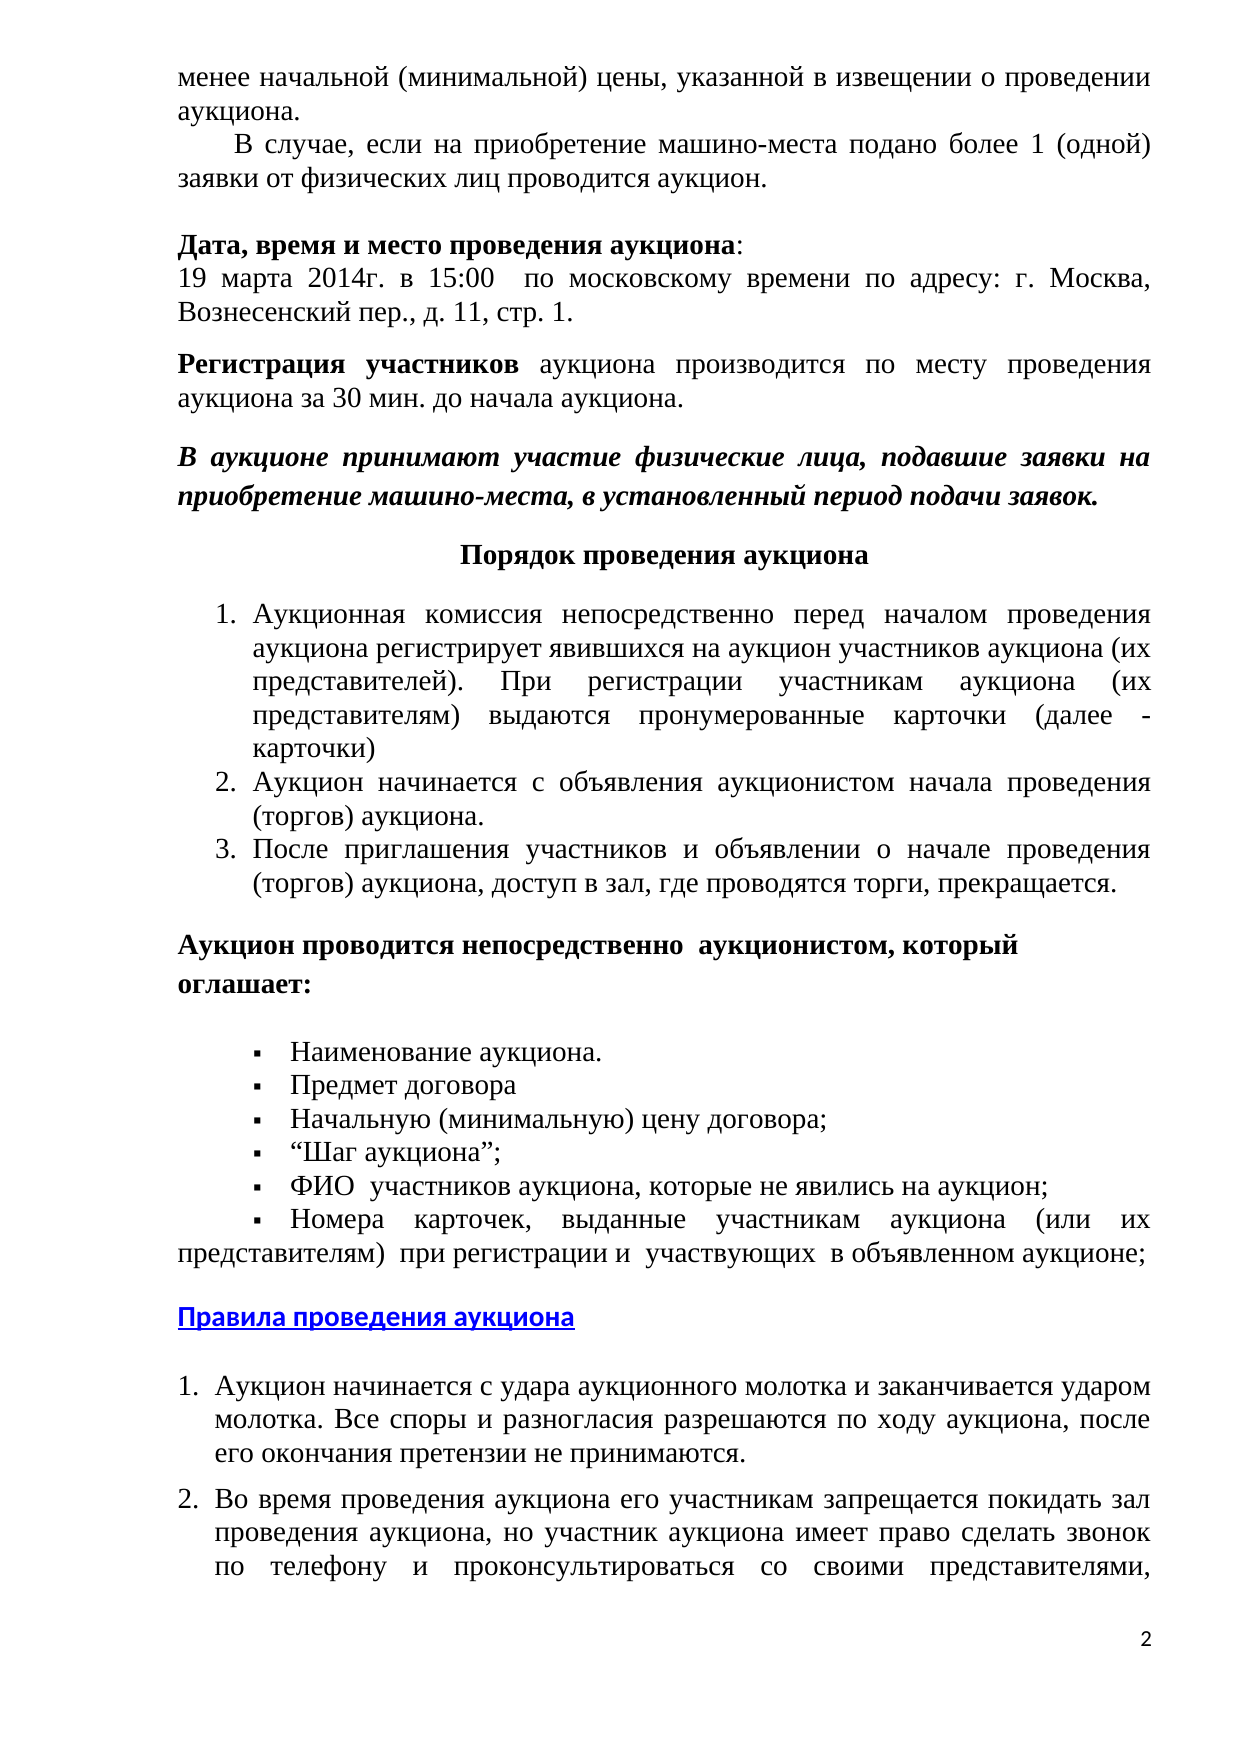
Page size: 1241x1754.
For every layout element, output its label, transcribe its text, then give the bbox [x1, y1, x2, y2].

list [177, 1481, 1152, 1582]
list Начальную (минимальную) цену договора; [177, 1101, 1152, 1134]
text Дата, время и место проведения аукциона: [177, 227, 1152, 260]
text В аукционе принимают участие физические лица, подавшие заявки на приобретение машино-места, в установленный период подачи заявок. [177, 439, 1152, 511]
list ФИО участников аукциона, которые не явились на аукцион; [177, 1168, 1152, 1201]
list Предмет договора [177, 1067, 1152, 1101]
text 19 марта 2014г. в 15:00 по московскому времени по адресу: г. Москва, Вознесенский пер., д. 11, стр. 1. [177, 260, 1152, 327]
text Аукцион проводится непосредственно аукционистом, который оглашает: [177, 927, 1152, 999]
text В случае, если на приобретение машино-места подано более 1 (одной) заявки от физических лиц проводится аукцион. [177, 126, 1152, 193]
list Аукцион начинается с объявления аукционистом начала проведения (торгов) аукциона. [215, 764, 1152, 831]
list После приглашения участников и объявлении о начале проведения (торгов) аукциона, доступ в зал, где проводятся торги, прекращается. [215, 831, 1152, 898]
list Аукцион начинается с удара аукционного молотка и заканчивается ударом молотка. Все споры и разногласия разрешаются по ходу аукциона, после его окончания претензии не принимаются. [177, 1368, 1152, 1468]
list Номера карточек, выданные участникам аукциона (или их представителям) при регистрации и участвующих в объявленном аукционе; [177, 1201, 1152, 1268]
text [177, 59, 1152, 126]
text Регистрация участников аукциона производится по месту проведения аукциона за 30 мин. до начала аукциона. [177, 347, 1152, 414]
list Аукционная комиссия непосредственно перед началом проведения аукциона регистрирует явившихся на аукцион участников аукциона (их представителей). При регистрации участникам аукциона (их представителям) выдаются пронумерованные карточки (далее - карточки) [215, 596, 1152, 764]
text Правила проведения аукциона [177, 1298, 1152, 1333]
text Порядок проведения аукциона [177, 537, 1152, 571]
list Наименование аукциона. [177, 1034, 1152, 1067]
list “Шаг аукциона”; [177, 1134, 1152, 1168]
